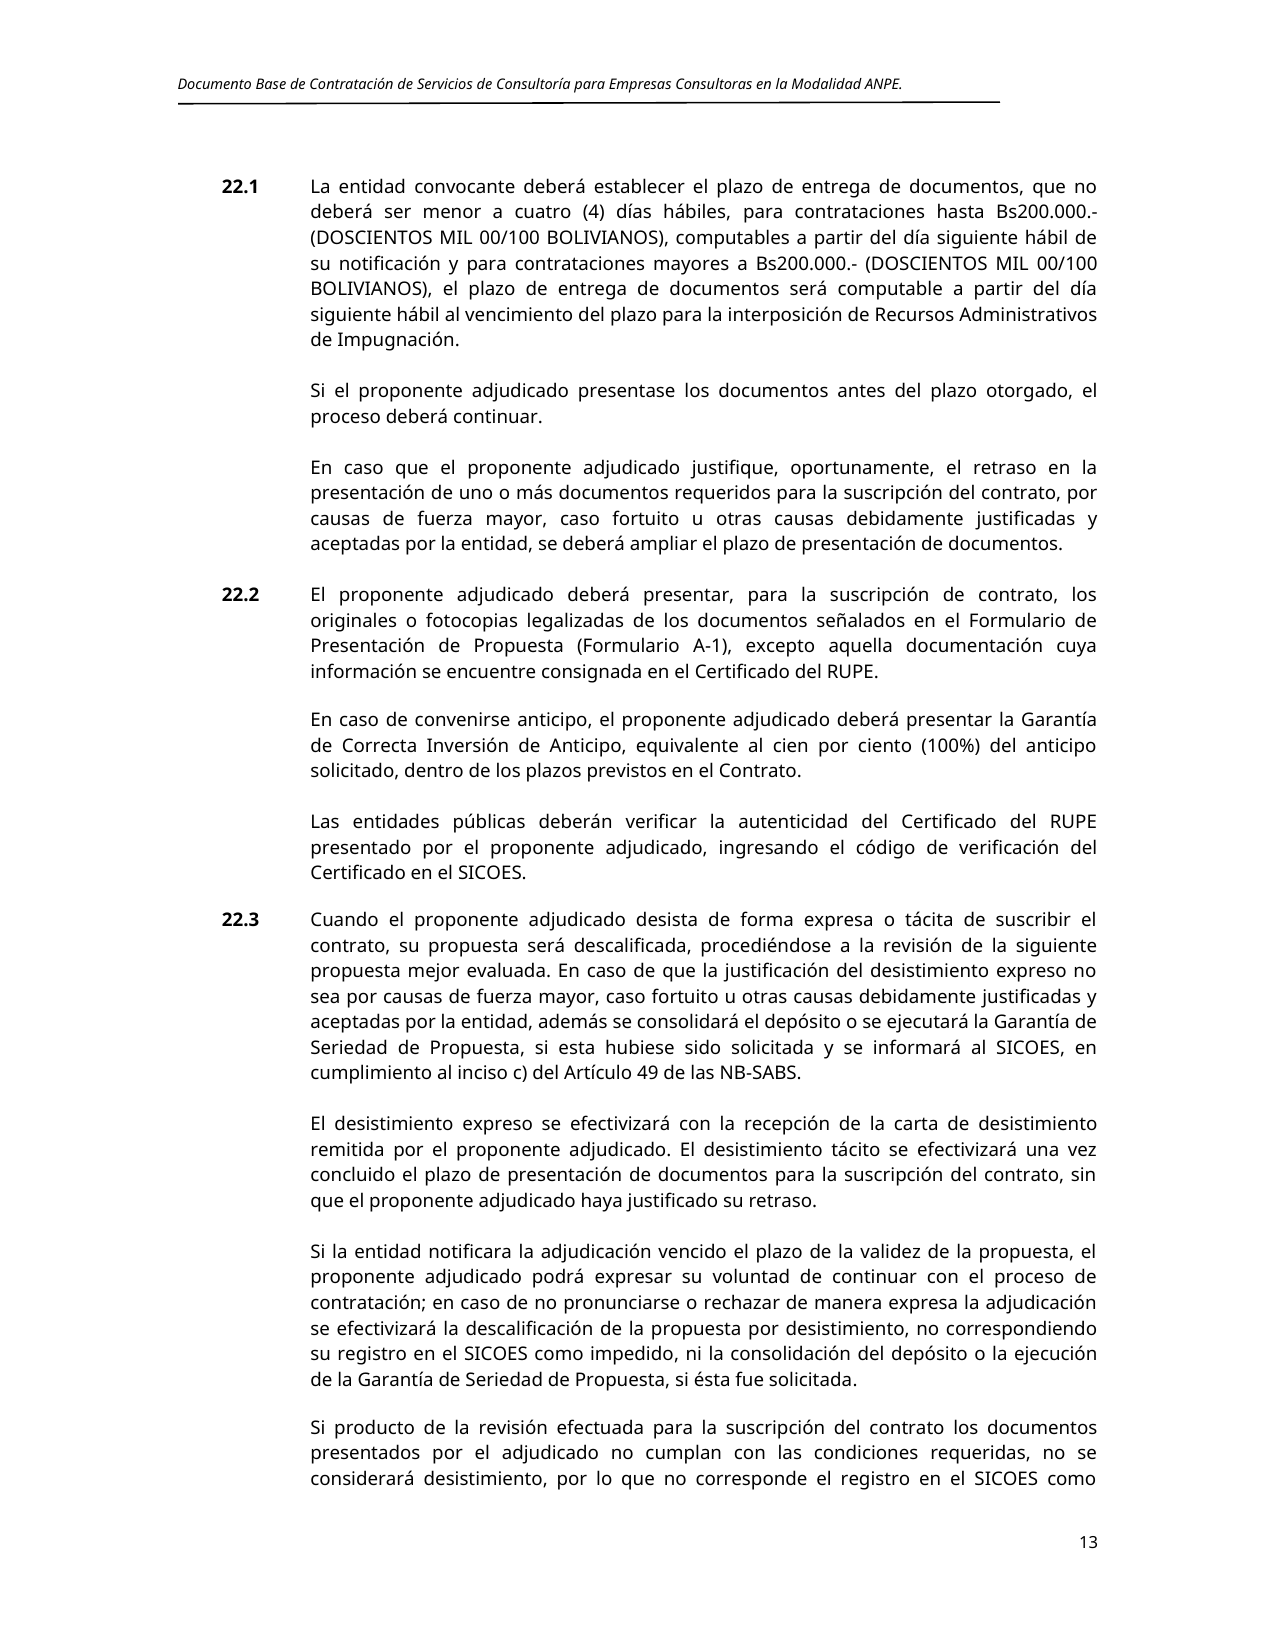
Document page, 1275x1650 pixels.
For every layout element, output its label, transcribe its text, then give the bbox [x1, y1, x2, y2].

list Las entidades públicas deberán verificar la autenticidad del Certificado del RUPE presentado por el proponente adjudicado, ingresando el código de verificación del Certificado en el SICOES. [310, 808, 1098, 885]
list El proponente adjudicado deberá presentar, para la suscripción de contrato, los originales o fotocopias legalizadas de los documentos señalados en el Formulario de Presentación de Propuesta (Formulario A-1), excepto aquella documentación cuya información se encuentre consignada en el Certificado del RUPE. [222, 582, 1098, 684]
list En caso que el proponente adjudicado justifique, oportunamente, el retraso en la presentación de uno o más documentos requeridos para la suscripción del contrato, por causas de fuerza mayor, caso fortuito u otras causas debidamente justificadas y aceptadas por la entidad, se deberá ampliar el plazo de presentación de documentos. [310, 454, 1098, 556]
list Si el proponente adjudicado presentase los documentos antes del plazo otorgado, el proceso deberá continuar. [310, 377, 1098, 428]
list Si la entidad notificara la adjudicación vencido el plazo de la validez de la propuesta, el proponente adjudicado podrá expresar su voluntad de continuar con el proceso de contratación; en caso de no pronunciarse o rechazar de manera expresa la adjudicación se efectivizará la descalificación de la propuesta por desistimiento, no correspondiendo su registro en el SICOES como impedido, ni la consolidación del depósito o la ejecución de la Garantía de Seriedad de Propuesta, si ésta fue solicitada. [310, 1238, 1098, 1391]
list En caso de convenirse anticipo, el proponente adjudicado deberá presentar la Garantía de Correcta Inversión de Anticipo, equivalente al cien por ciento (100%) del anticipo solicitado, dentro de los plazos previstos en el Contrato. [310, 706, 1098, 783]
list Cuando el proponente adjudicado desista de forma expresa o tácita de suscribir el contrato, su propuesta será descalificada, procediéndose a la revisión de la siguiente propuesta mejor evaluada. En caso de que la justificación del desistimiento expreso no sea por causas de fuerza mayor, caso fortuito u otras causas debidamente justificadas y aceptadas por la entidad, además se consolidará el depósito o se ejecutará la Garantía de Seriedad de Propuesta, si esta hubiese sido solicitada y se informará al SICOES, en cumplimiento al inciso c) del Artículo 49 de las NB-SABS. [222, 907, 1098, 1085]
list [310, 1414, 1098, 1491]
list El desistimiento expreso se efectivizará con la recepción de la carta de desistimiento remitida por el proponente adjudicado. El desistimiento tácito se efectivizará una vez concluido el plazo de presentación de documentos para la suscripción del contrato, sin que el proponente adjudicado haya justificado su retraso. [310, 1111, 1098, 1213]
list La entidad convocante deberá establecer el plazo de entrega de documentos, que no deberá ser menor a cuatro (4) días hábiles, para contrataciones hasta Bs200.000.- (DOSCIENTOS MIL 00/100 BOLIVIANOS), computables a partir del día siguiente hábil de su notificación y para contrataciones mayores a Bs200.000.- (DOSCIENTOS MIL 00/100 BOLIVIANOS), el plazo de entrega de documentos será computable a partir del día siguiente hábil al vencimiento del plazo para la interposición de Recursos Administrativos de Impugnación. [222, 173, 1098, 352]
